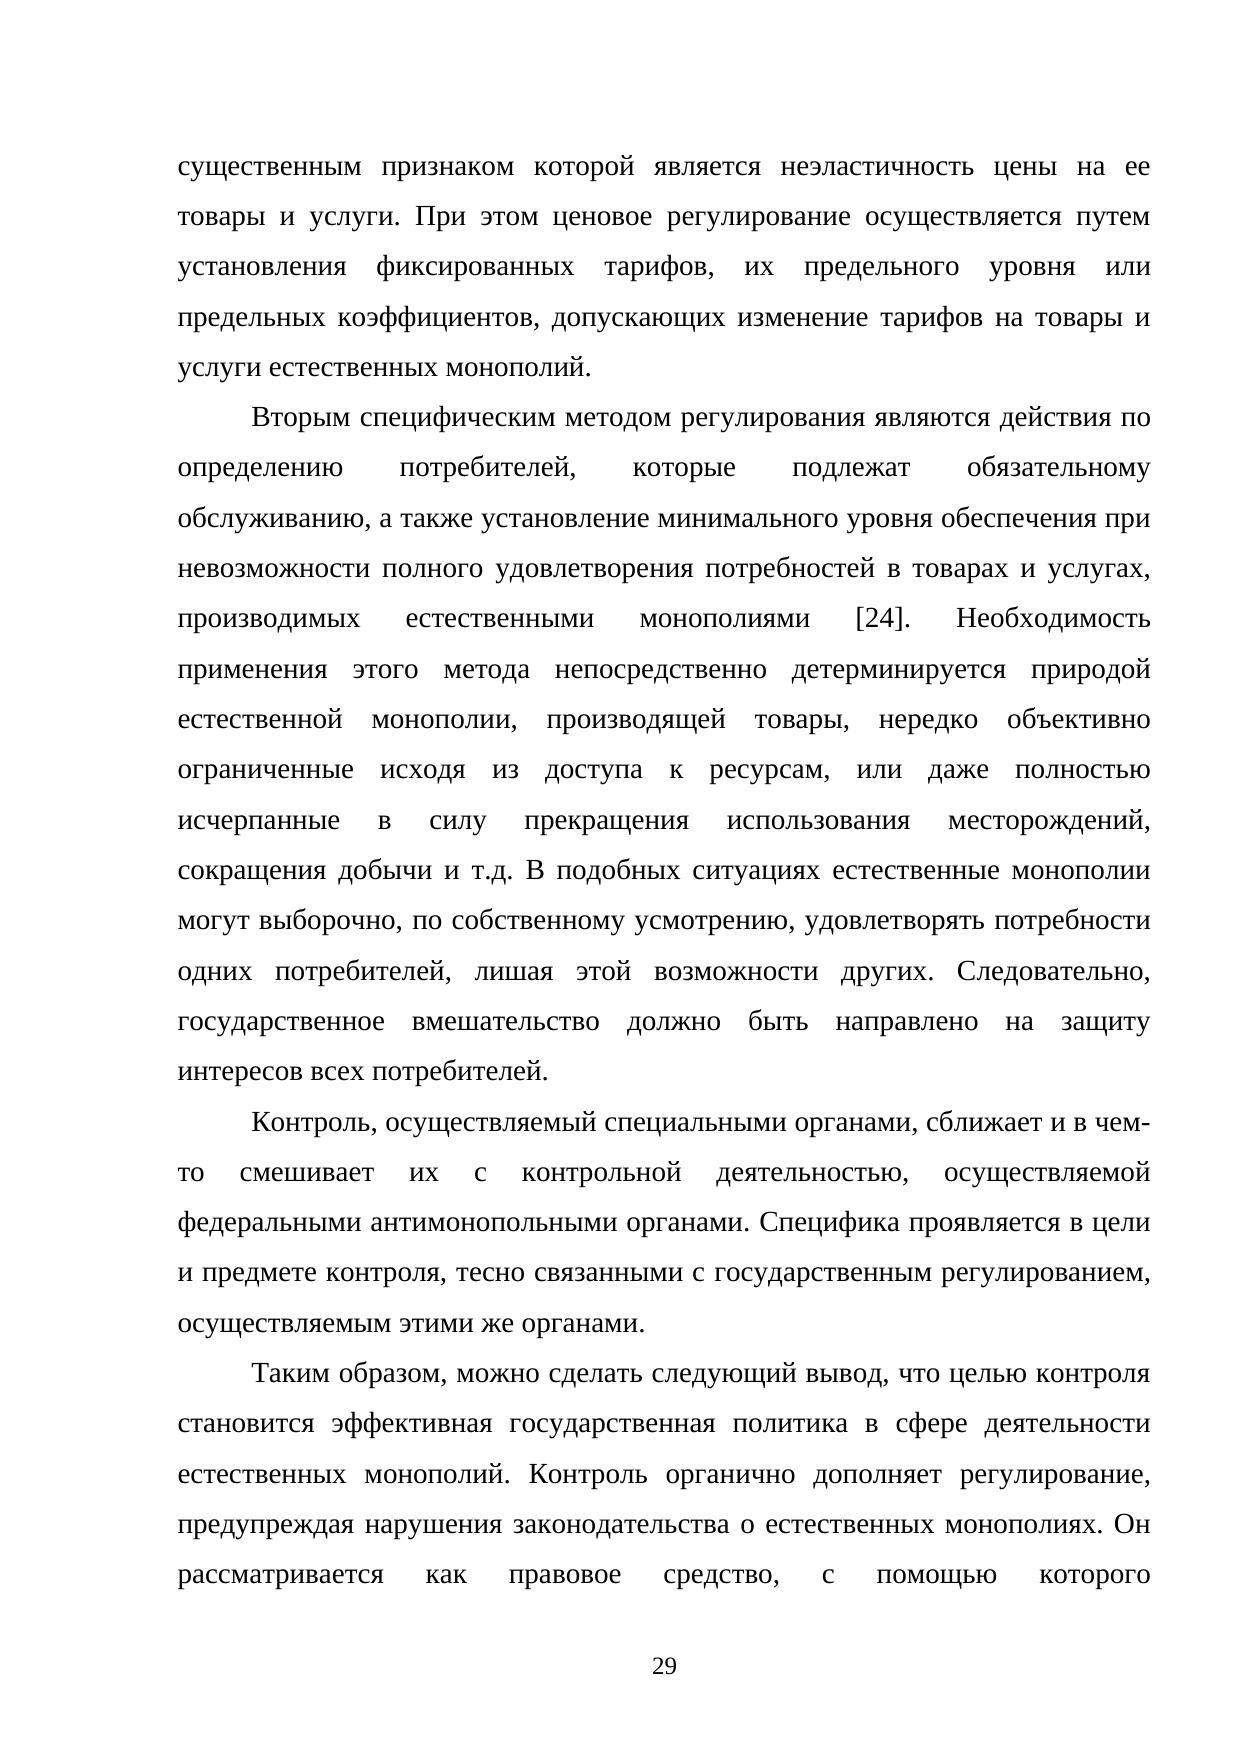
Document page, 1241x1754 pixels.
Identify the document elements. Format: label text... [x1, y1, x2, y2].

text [177, 148, 1152, 382]
text Контроль, осуществляемый специальными органами, сближает и в чем-то смешивает их с контрольной деятельностью, осуществляемой федеральными антимонопольными органами. Специфика проявляется в цели и предмете контроля, тесно связанными с государственным регулированием, осуществляемым этими же органами. [177, 1104, 1152, 1338]
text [177, 1355, 1152, 1590]
text Вторым специфическим методом регулирования являются действия по определению потребителей, которые подлежат обязательному обслуживанию, а также установление минимального уровня обеспечения при невозможности полного удовлетворения потребностей в товарах и услугах, производимых естественными монополиями [24]. Необходимость применения этого метода непосредственно детерминируется природой естественной монополии, производящей товары, нередко объективно ограниченные исходя из доступа к ресурсам, или даже полностью исчерпанные в силу прекращения использования месторождений, сокращения добычи и т.д. В подобных ситуациях естественные монополии могут выборочно, по собственному усмотрению, удовлетворять потребности одних потребителей, лишая этой возможности других. Следовательно, государственное вмешательство должно быть направлено на защиту интересов всех потребителей. [177, 399, 1152, 1087]
